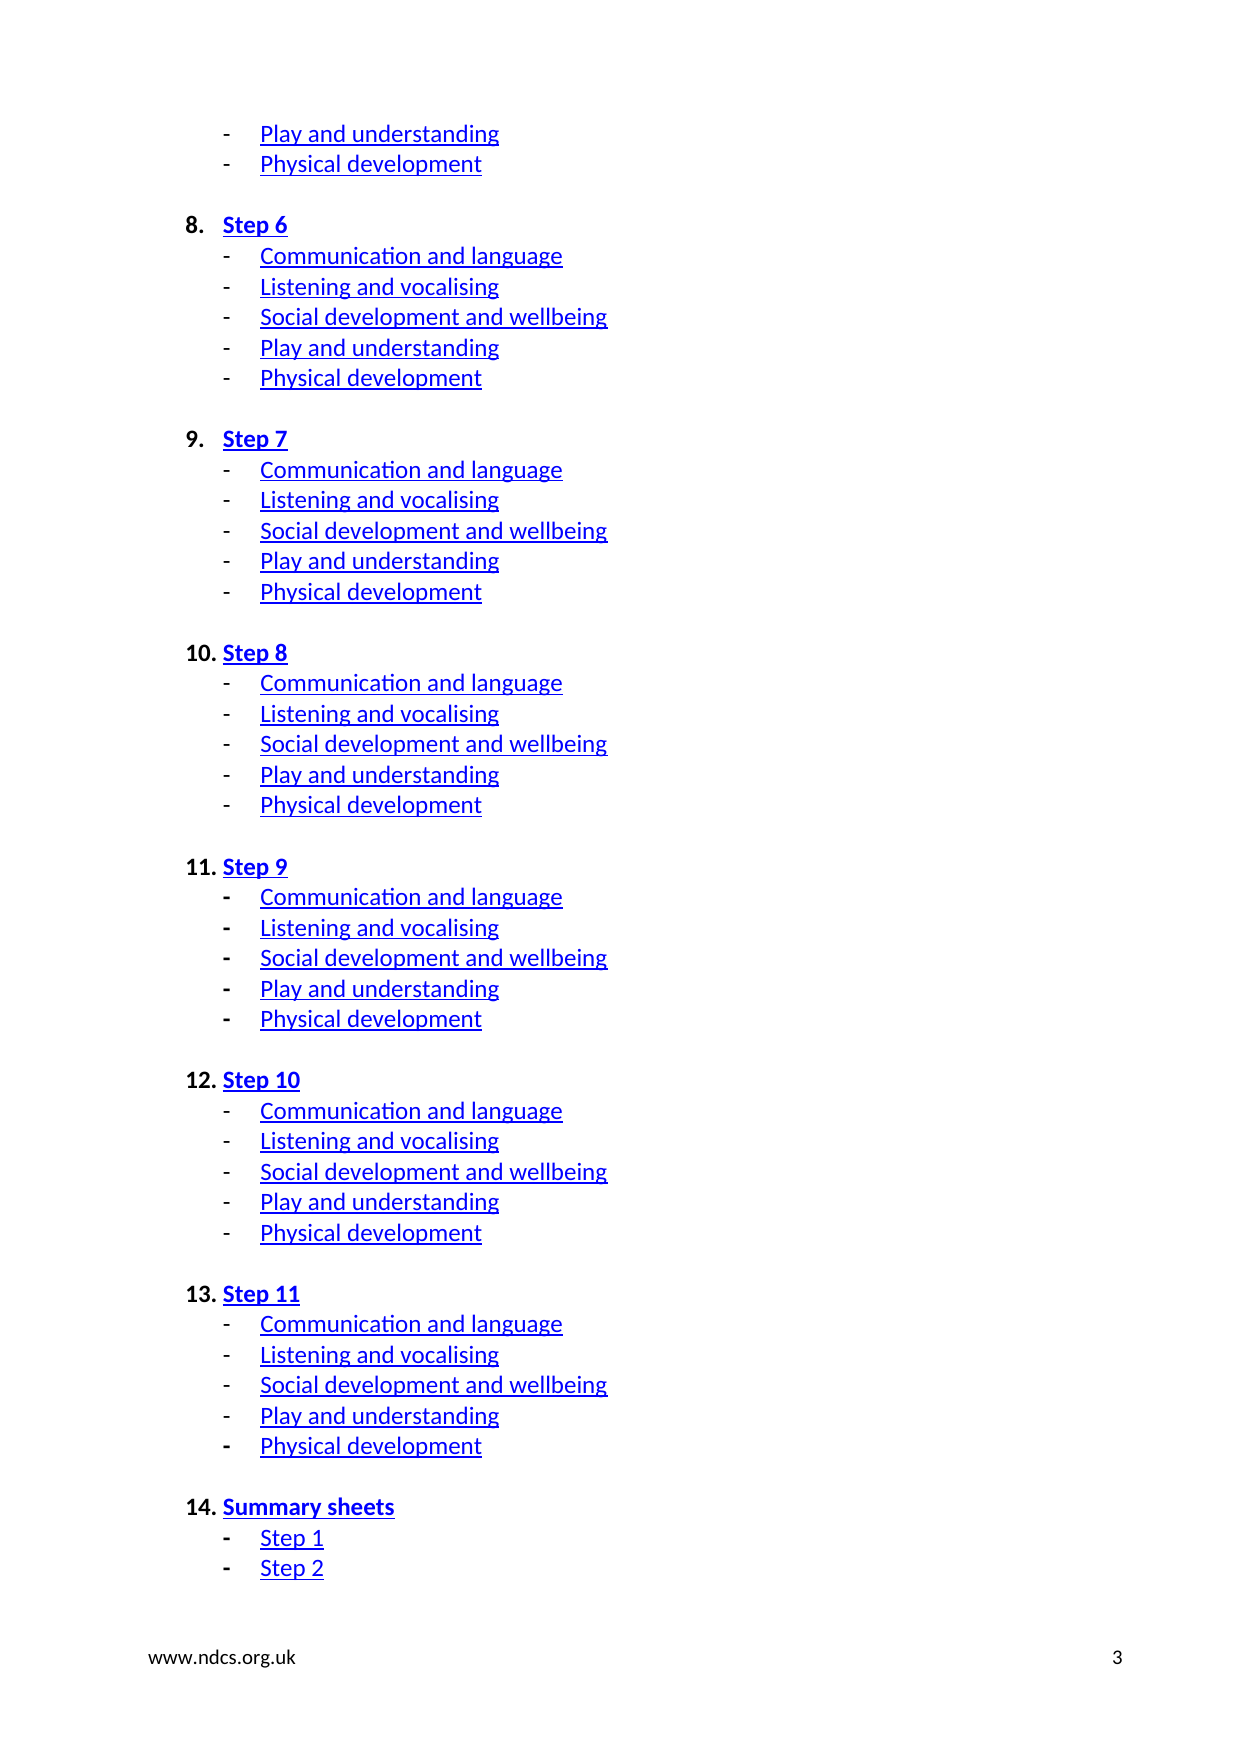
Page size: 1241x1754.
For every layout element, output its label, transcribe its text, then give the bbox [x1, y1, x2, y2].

list Step 2 [223, 1553, 1122, 1583]
list Physical development [223, 149, 1122, 179]
list Listening and vocalising [223, 698, 1122, 728]
list Step 6 [185, 210, 1122, 240]
list Physical development [223, 576, 1122, 606]
list Communication and language [223, 667, 1122, 698]
list Listening and vocalising [223, 271, 1122, 301]
list Social development and wellbeing [223, 515, 1122, 545]
list Play and understanding [223, 973, 1122, 1003]
list Step 10 [185, 1064, 1122, 1095]
list Step 1 [223, 1522, 1122, 1553]
list Step 8 [185, 637, 1122, 667]
list Social development and wellbeing [223, 1156, 1122, 1186]
list Listening and vocalising [223, 1125, 1122, 1156]
list Physical development [223, 789, 1122, 820]
list Play and understanding [223, 545, 1122, 576]
list Communication and language [223, 240, 1122, 271]
list Play and understanding [223, 118, 1122, 149]
list Physical development [223, 1003, 1122, 1034]
list Play and understanding [223, 759, 1122, 789]
list Social development and wellbeing [223, 301, 1122, 332]
list Communication and language [223, 454, 1122, 484]
list Social development and wellbeing [223, 942, 1122, 973]
list Play and understanding [223, 332, 1122, 362]
list Play and understanding [223, 1186, 1122, 1217]
list Summary sheets [185, 1492, 1122, 1522]
list Communication and language [223, 1308, 1122, 1339]
list Communication and language [223, 1095, 1122, 1125]
list Listening and vocalising [223, 1339, 1122, 1369]
list Step 11 [185, 1278, 1122, 1308]
list Step 7 [185, 423, 1122, 454]
list Listening and vocalising [223, 484, 1122, 515]
list Communication and language [223, 881, 1122, 912]
list Physical development [223, 1217, 1122, 1247]
list Play and understanding [223, 1400, 1122, 1431]
list Social development and wellbeing [223, 728, 1122, 759]
list Step 9 [185, 851, 1122, 881]
list Physical development [223, 362, 1122, 393]
list Physical development [223, 1431, 1122, 1461]
list Social development and wellbeing [223, 1369, 1122, 1400]
list Listening and vocalising [223, 912, 1122, 942]
